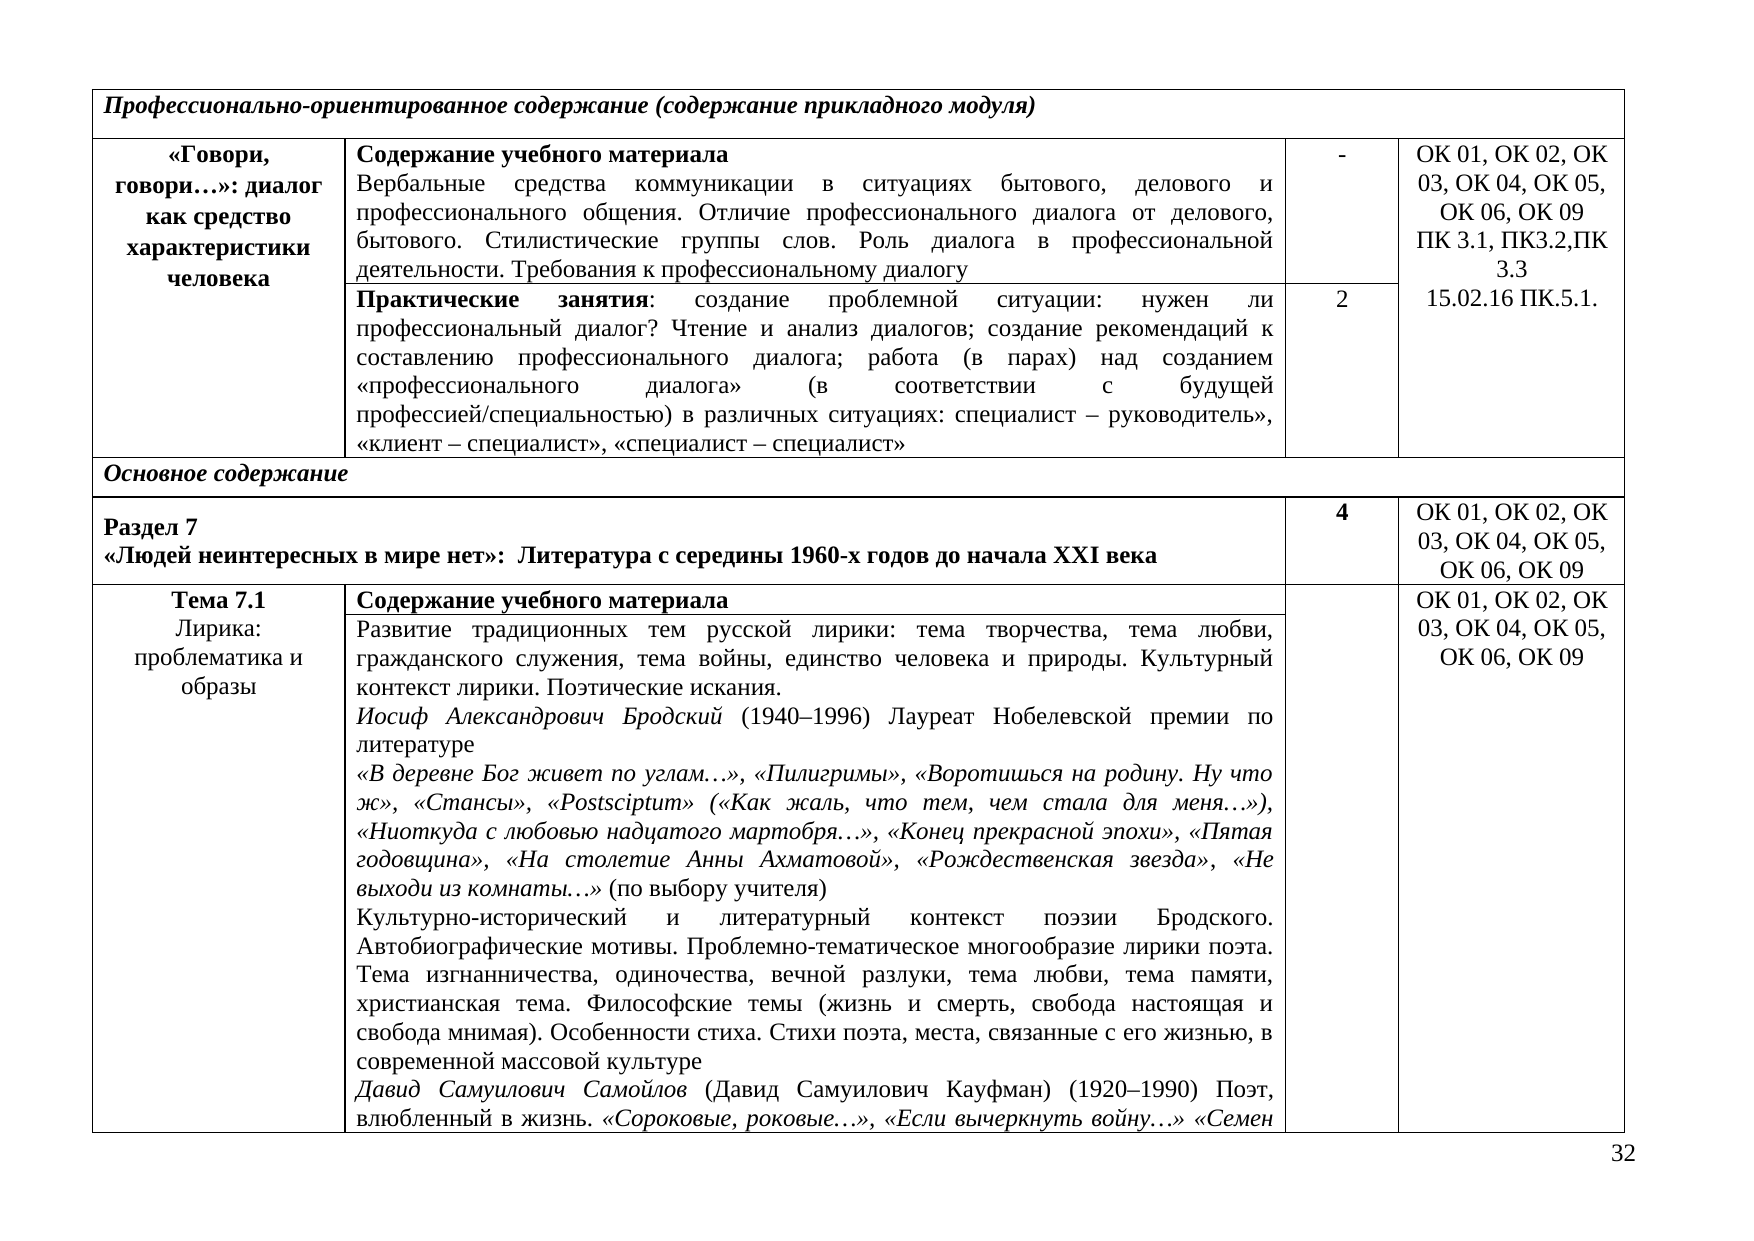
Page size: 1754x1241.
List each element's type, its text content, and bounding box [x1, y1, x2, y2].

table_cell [346, 615, 1285, 1132]
table_cell Практические занятия: создание проблемной ситуации: нужен ли профессиональный диалог? Чтение и анализ диалогов; создание рекомендаций к составлению профессионального диалога; работа (в парах) над созданием «профессионального диалога» (в соответствии с будущей профессией/специальностью) в различных ситуациях: специалист – руководитель», «клиент – специалист», «специалист – специалист» [346, 284, 1285, 457]
table_cell ОК 01, ОК 02, ОК 03, ОК 04, ОК 05, ОК 06, ОК 09 [1399, 585, 1624, 1132]
table_cell Раздел 7 «Людей неинтересных в мире нет»: Литература с середины 1960-х годов до начала ХХI века [93, 498, 1285, 584]
table_cell Тема 7.1 Лирика: проблематика и образы [93, 585, 344, 1132]
table_cell Профессионально-ориентированное содержание (содержание прикладного модуля) [93, 90, 1624, 138]
table_cell «Говори, говори…»: диалог как средство характеристики человека [93, 139, 344, 457]
table_cell ОК 01, ОК 02, ОК 03, ОК 04, ОК 05, ОК 06, ОК 09 ПК 3.1, ПК3.2,ПК 3.3 15.02.16 ПК.5.1. [1399, 139, 1624, 457]
table_cell Содержание учебного материала [346, 585, 1285, 613]
table_cell ОК 01, ОК 02, ОК 03, ОК 04, ОК 05, ОК 06, ОК 09 [1399, 498, 1624, 584]
table_cell Основное содержание [93, 458, 1624, 496]
table_cell 2 [1286, 284, 1398, 457]
table_cell - [1286, 139, 1398, 283]
table_cell 4 [1286, 498, 1398, 584]
table_cell Содержание учебного материала Вербальные средства коммуникации в ситуациях бытового, делового и профессионального общения. Отличие профессионального диалога от делового, бытового. Стилистические группы слов. Роль диалога в профессиональной деятельности. Требования к профессиональному диалогу [346, 139, 1285, 283]
table_cell 2 [1286, 585, 1398, 1132]
